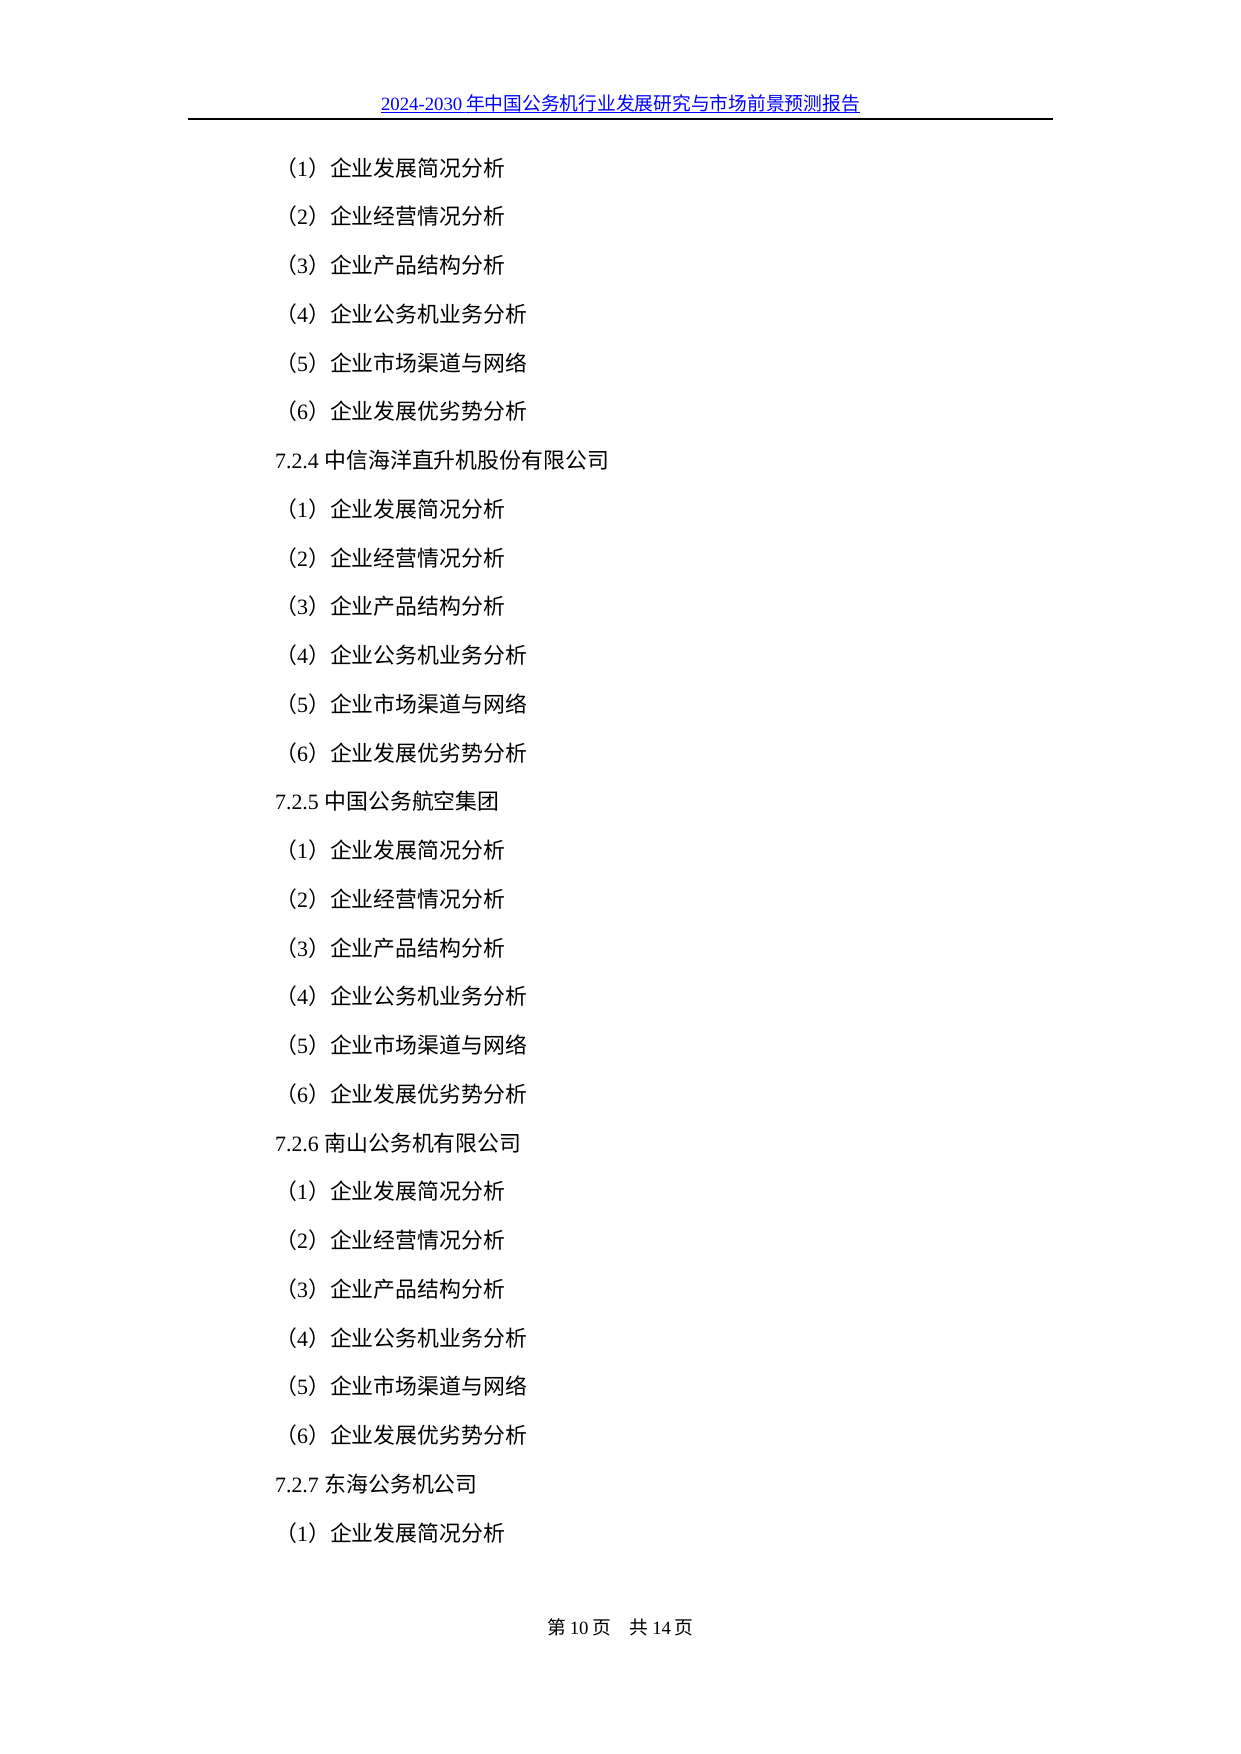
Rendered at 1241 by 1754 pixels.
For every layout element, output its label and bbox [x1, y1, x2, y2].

text [187, 150, 1053, 1548]
